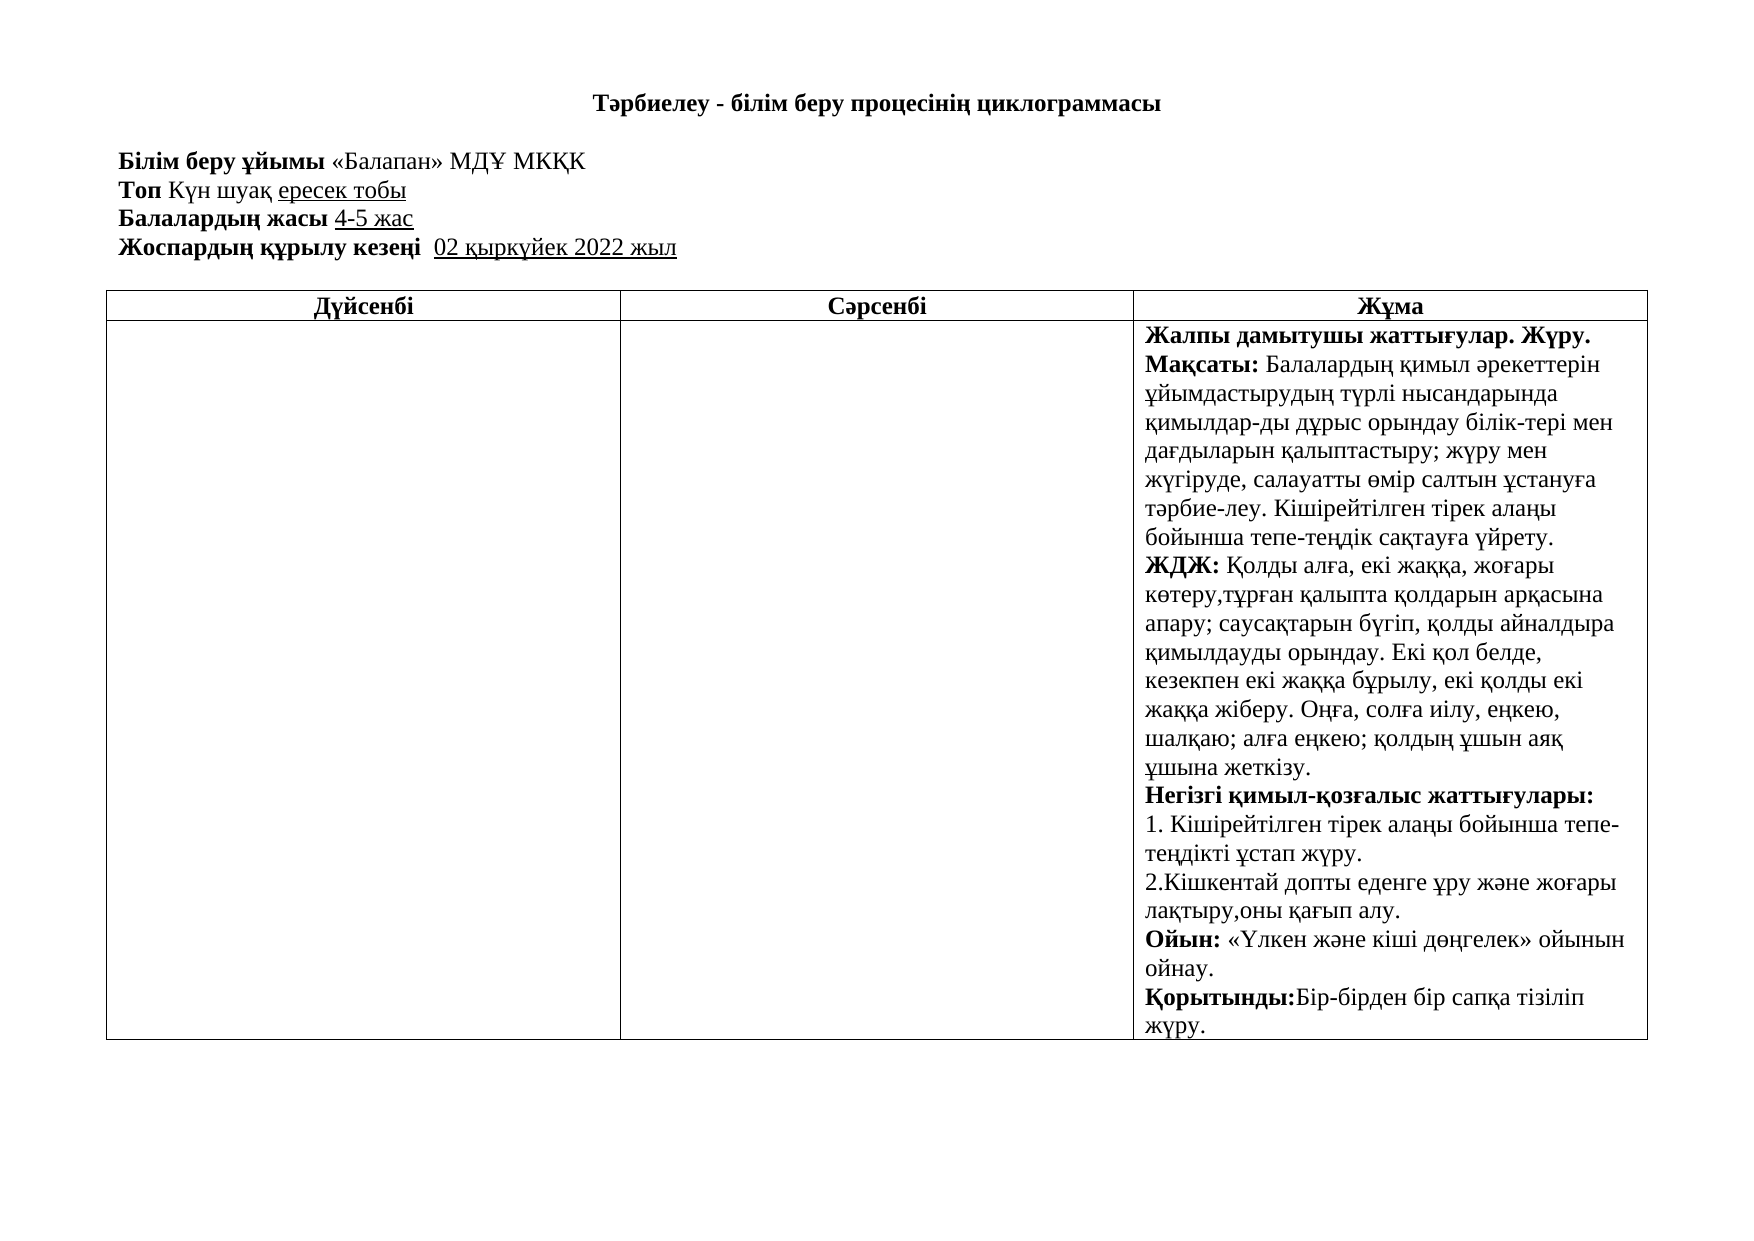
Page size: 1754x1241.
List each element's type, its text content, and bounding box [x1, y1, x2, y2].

table_cell [621, 321, 1133, 1039]
table_cell [107, 321, 620, 1039]
table_header Жұма [1134, 291, 1647, 319]
text Білім беру ұйымы «Балапан» МДҰ МКҚК [118, 146, 1636, 175]
table_header Сәрсенбі [621, 291, 1133, 319]
text Балалардың жасы 4-5 жас [118, 203, 1636, 232]
text Жоспардың құрылу кезеңі 02 қыркүйек 2022 жыл [118, 232, 1636, 261]
table_header Дүйсенбі [107, 291, 620, 319]
table_cell Жалпы дамытушы жаттығулар. Жүру. Мақсаты: Балалардың қимыл әрекеттерін ұйымдастырудың түрлі нысандарында қимылдар-ды дұрыс орындау білік-тері мен дағдыларын қалыптастыру; жүру мен жүгіруде, салауатты өмір салтын ұстануға тәрбие-леу. Кішірейтілген тірек алаңы бойынша тепе-теңдік сақтауға үйрету. ЖДЖ: Қолды алға, екі жаққа, жоғары көтеру,тұрған қалыпта қолдарын арқасына апару; саусақтарын бүгіп, қолды айналдыра қимылдауды орындау. Екі қол белде, кезекпен екі жаққа бұрылу, екі қолды екі жаққа жіберу. Оңға, солға иілу, еңкею, шалқаю; алға еңкею; қолдың ұшын аяқ ұшына жеткізу. Негізгі қимыл-қозғалыс жаттығулары: 1. Кішірейтілген тірек алаңы бойынша тепе-теңдікті ұстап жүру. 2.Кішкентай допты еденге ұру және жоғары лақтыру,оны қағып алу. Ойын: «Үлкен және кіші дөңгелек» ойынын ойнау. Қорытынды:Бір-бірден бір сапқа тізіліп жүру. [1134, 321, 1647, 1039]
text Тәрбиелеу - білім беру процесінің циклограммасы [118, 88, 1636, 117]
text Топ Күн шуақ ересек тобы [118, 175, 1636, 203]
